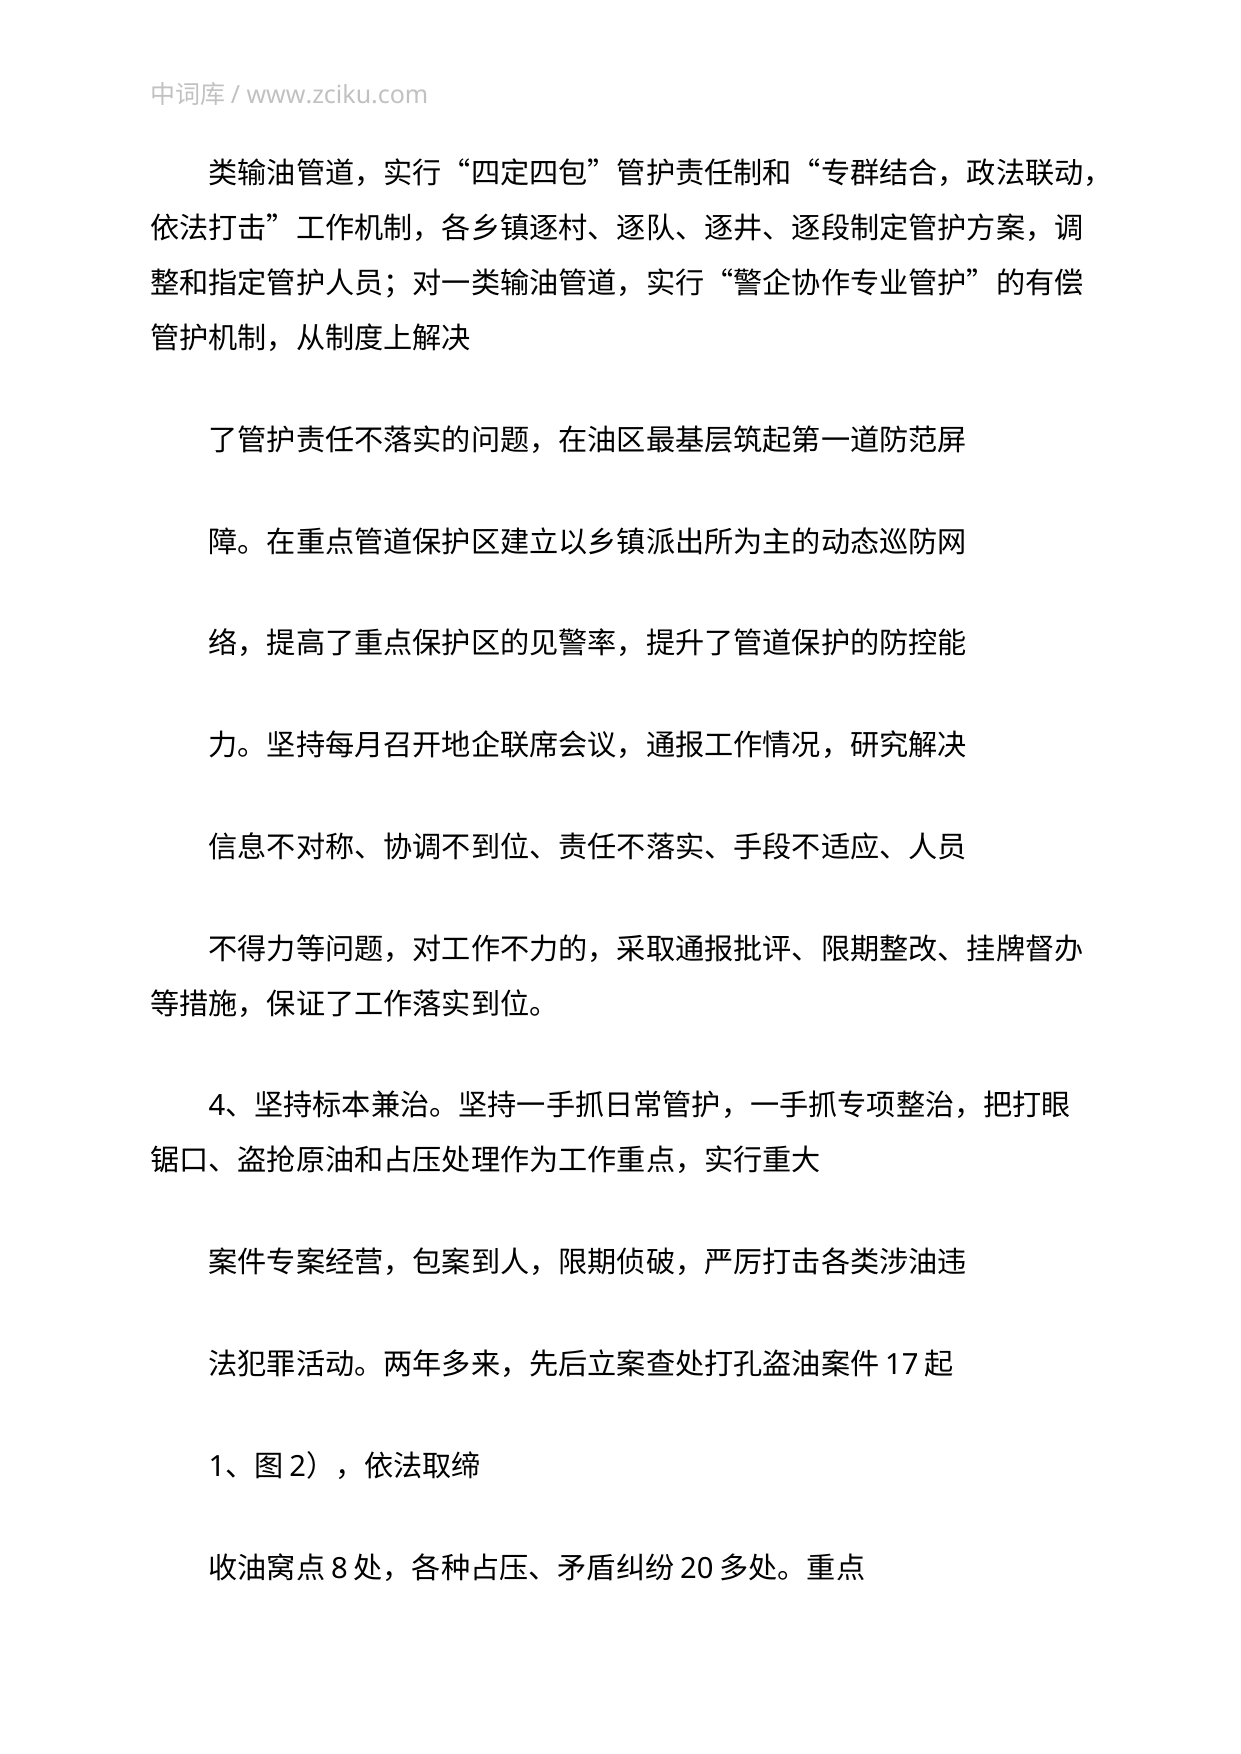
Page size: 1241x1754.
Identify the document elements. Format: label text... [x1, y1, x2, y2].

text 类输油管道，实行“四定四包”管护责任制和“专群结合，政法联动，依法打击”工作机制，各乡镇逐村、逐队、逐井、逐段制定管护方案，调整和指定管护人员；对一类输油管道，实行“警企协作专业管护”的有偿管护机制，从制度上解决 [150, 150, 1090, 357]
text 案件专案经营，包案到人，限期侦破，严厉打击各类涉油违 [150, 1239, 1090, 1281]
text 信息不对称、协调不到位、责任不落实、手段不适应、人员 [150, 823, 1090, 866]
text 了管护责任不落实的问题，在油区最基层筑起第一道防范屏 [150, 416, 1090, 459]
text 络，提高了重点保护区的见警率，提升了管道保护的防控能 [150, 620, 1090, 662]
text 不得力等问题，对工作不力的，采取通报批评、限期整改、挂牌督办等措施，保证了工作落实到位。 [150, 925, 1090, 1022]
text 1、图2），依法取缔 [150, 1442, 1090, 1485]
text 4、坚持标本兼治。坚持一手抓日常管护，一手抓专项整治，把打眼锯口、盗抢原油和占压处理作为工作重点，实行重大 [150, 1082, 1090, 1179]
text 法犯罪活动。两年多来，先后立案查处打孔盗油案件17起 [150, 1341, 1090, 1383]
text 障。在重点管道保护区建立以乡镇派出所为主的动态巡防网 [150, 518, 1090, 561]
text 收油窝点8处，各种占压、矛盾纠纷20多处。重点 [150, 1544, 1090, 1587]
text 力。坚持每月召开地企联席会议，通报工作情况，研究解决 [150, 722, 1090, 764]
